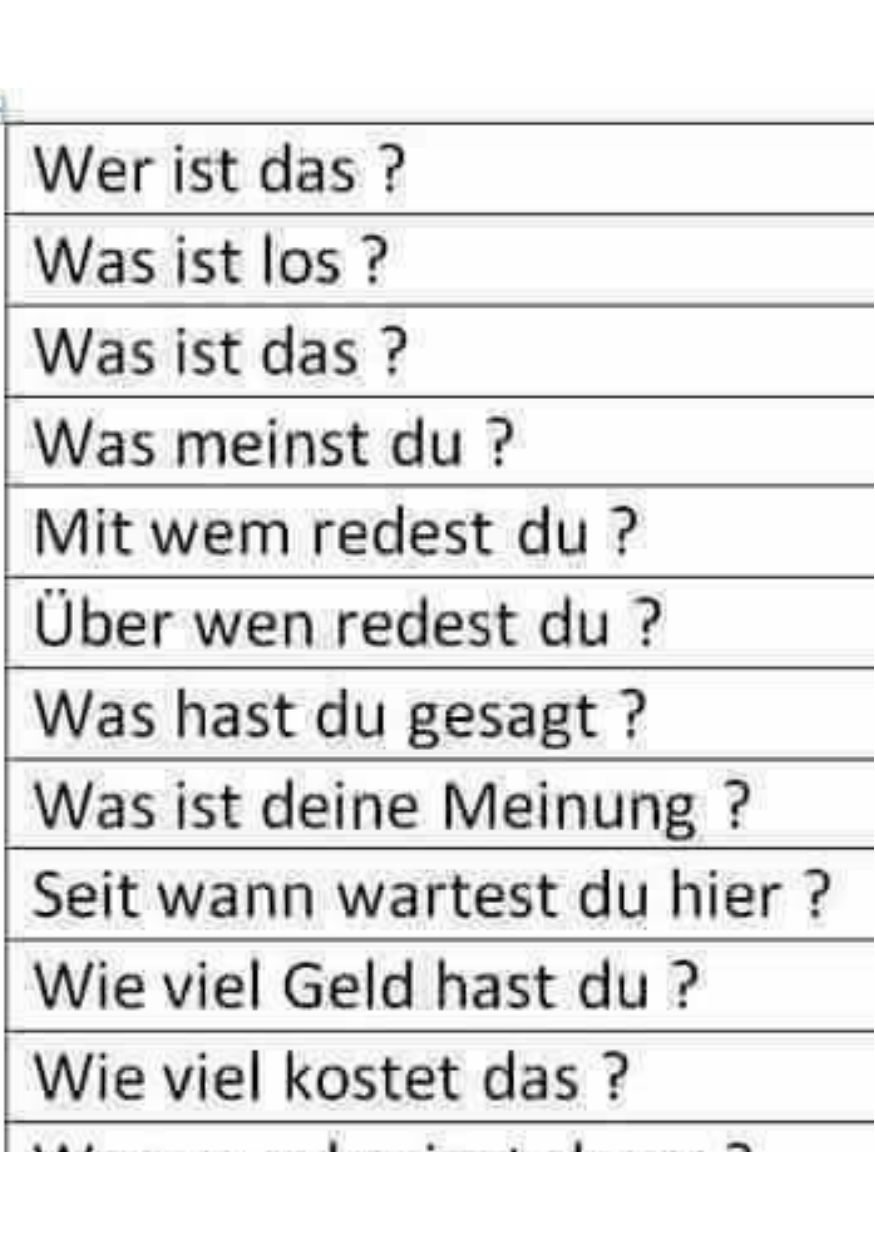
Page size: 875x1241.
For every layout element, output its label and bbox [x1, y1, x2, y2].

picture [0, 88, 874, 1152]
